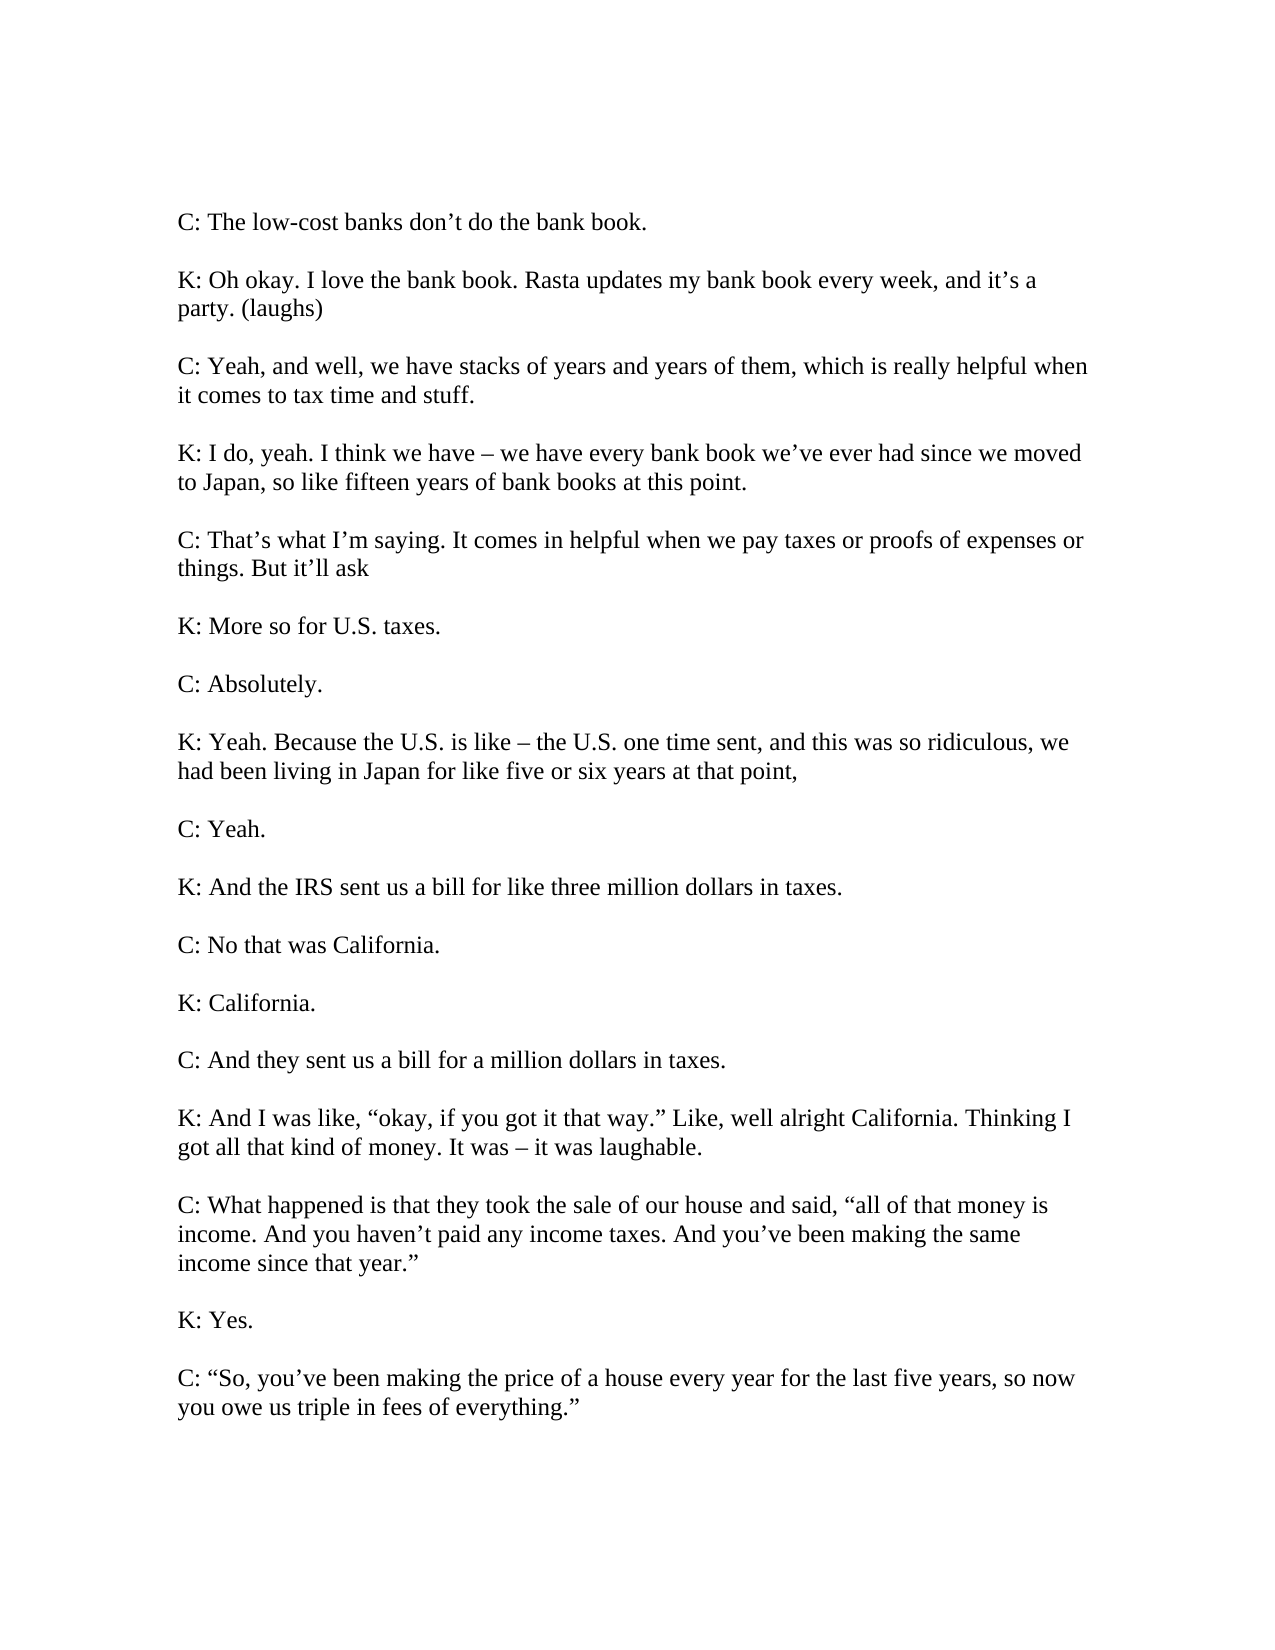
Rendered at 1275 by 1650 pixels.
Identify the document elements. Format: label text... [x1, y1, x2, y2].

text K: More so for U.S. taxes. [177, 611, 1098, 640]
text K: California. [177, 988, 1098, 1016]
text K: Yeah. Because the U.S. is like – the U.S. one time sent, and this was so ridiculous, we had been living in Japan for like five or six years at that point, [177, 727, 1098, 785]
text K: I do, yeah. I think we have – we have every bank book we’ve ever had since we moved to Japan, so like fifteen years of bank books at this point. [177, 438, 1098, 496]
text K: And the IRS sent us a bill for like three million dollars in taxes. [177, 872, 1098, 901]
text C: What happened is that they took the sale of our house and said, “all of that money is income. And you haven’t paid any income taxes. And you’ve been making the same income since that year.” [177, 1190, 1098, 1276]
text K: Yes. [177, 1306, 1098, 1334]
text K: Oh okay. I love the bank book. Rasta updates my bank book every week, and it’s a party. (laughs) [177, 265, 1098, 322]
text C: Yeah. [177, 814, 1098, 843]
text C: And they sent us a bill for a million dollars in taxes. [177, 1046, 1098, 1074]
text C: The low-cost banks don’t do the bank book. [177, 207, 1098, 236]
text C: That’s what I’m saying. It comes in helpful when we pay taxes or proofs of expenses or things. But it’ll ask [177, 525, 1098, 582]
text C: No that was California. [177, 930, 1098, 958]
text K: And I was like, “okay, if you got it that way.” Like, well alright California. Thinking I got all that kind of money. It was – it was laughable. [177, 1103, 1098, 1161]
text C: Absolutely. [177, 669, 1098, 698]
text C: “So, you’ve been making the price of a house every year for the last five years, so now you owe us triple in fees of everything.” [177, 1363, 1098, 1421]
text C: Yeah, and well, we have stacks of years and years of them, which is really helpful when it comes to tax time and stuff. [177, 351, 1098, 409]
